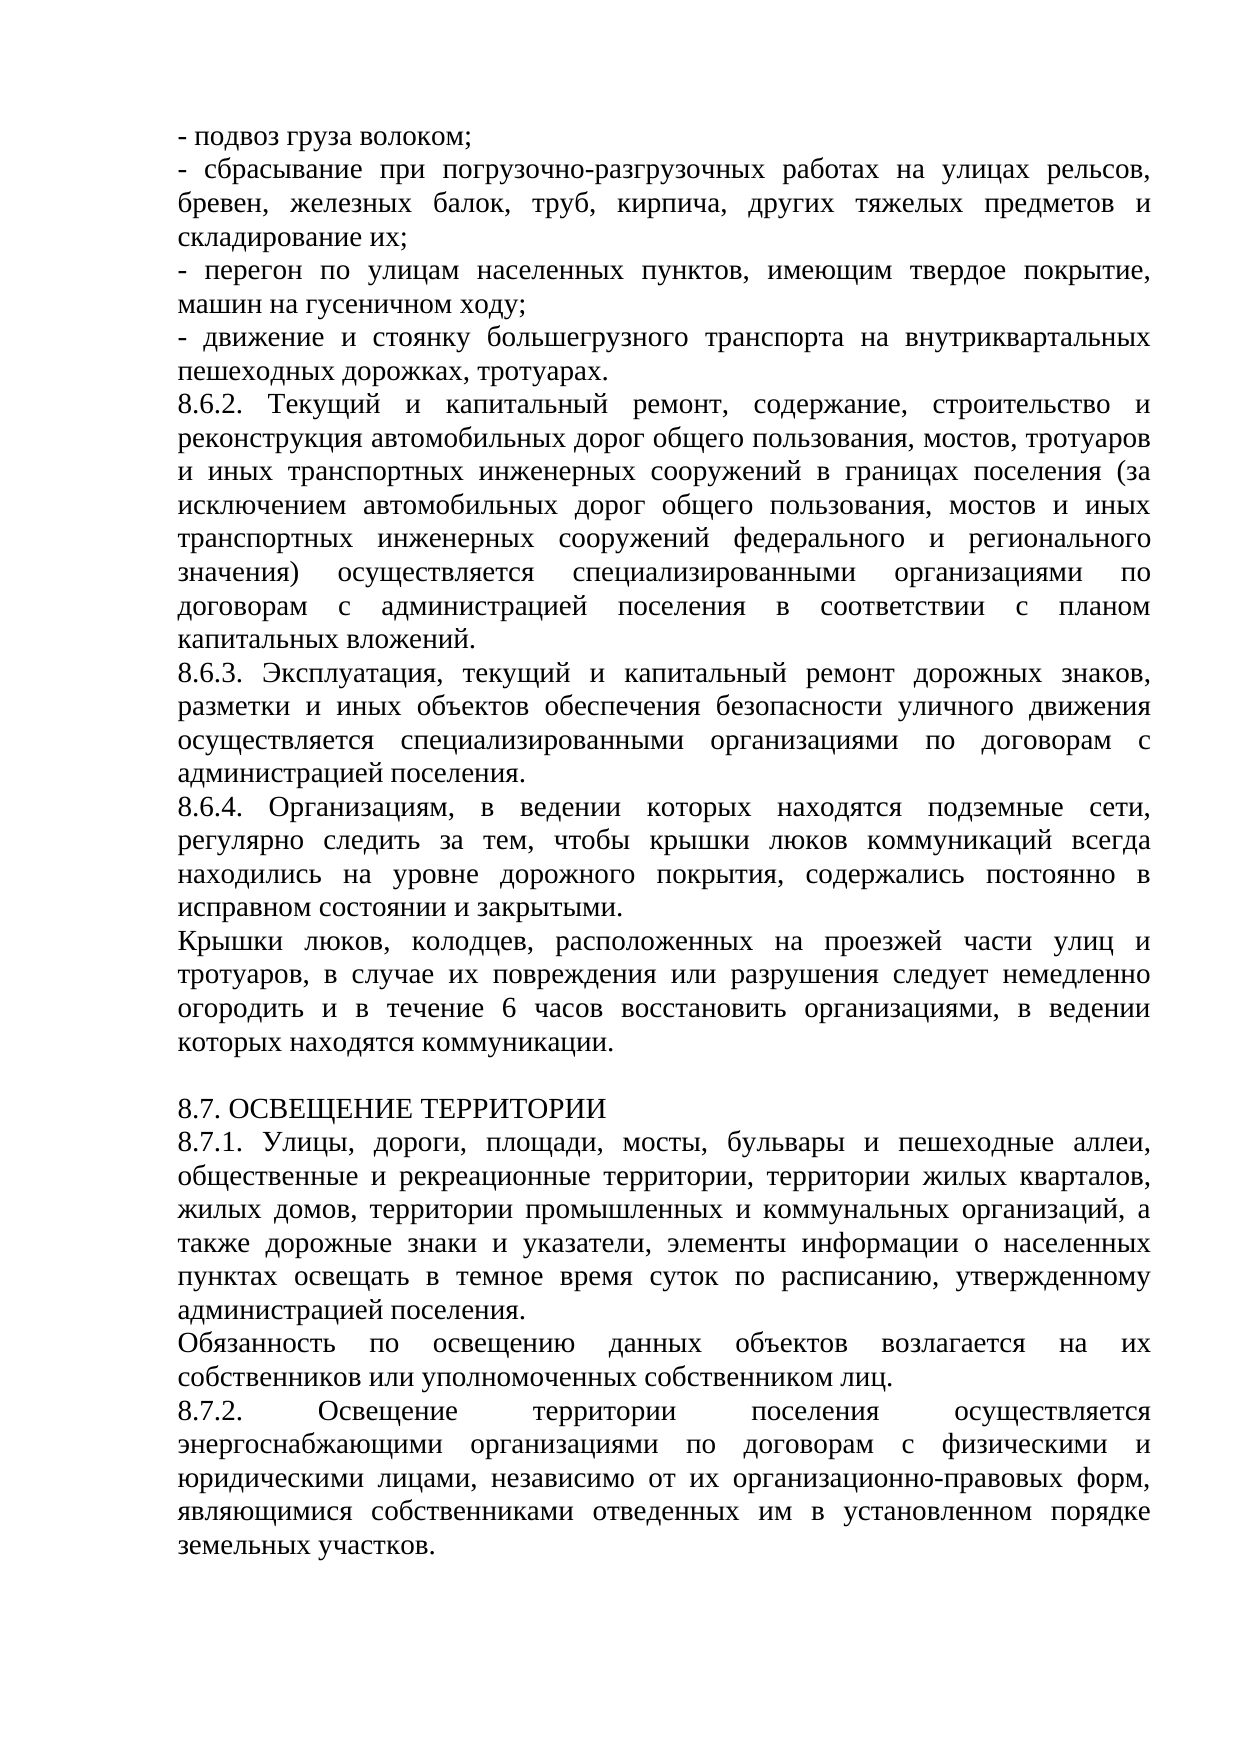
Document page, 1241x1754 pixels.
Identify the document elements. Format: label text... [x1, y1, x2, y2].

text 8.7.1. Улицы, дороги, площади, мосты, бульвары и пешеходные аллеи, общественные и рекреационные территории, территории жилых кварталов, жилых домов, территории промышленных и коммунальных организаций, а также дорожные знаки и указатели, элементы информации о населенных пунктах освещать в темное время суток по расписанию, утвержденному администрацией поселения. [177, 1124, 1152, 1326]
text 8.7.2. Освещение территории поселения осуществляется энергоснабжающими организациями по договорам с физическими и юридическими лицами, независимо от их организационно-правовых форм, являющимися собственниками отведенных им в установленном порядке земельных участков. [177, 1393, 1152, 1560]
text - подвоз груза волоком; [177, 118, 1152, 152]
text - сбрасывание при погрузочно-разгрузочных работах на улицах рельсов, бревен, железных балок, труб, кирпича, других тяжелых предметов и складирование их; [177, 152, 1152, 252]
text 8.6.3. Эксплуатация, текущий и капитальный ремонт дорожных знаков, разметки и иных объектов обеспечения безопасности уличного движения осуществляется специализированными организациями по договорам с администрацией поселения. [177, 655, 1152, 789]
text 8.7. ОСВЕЩЕНИЕ ТЕРРИТОРИИ [177, 1091, 1152, 1124]
text Крышки люков, колодцев, расположенных на проезжей части улиц и тротуаров, в случае их повреждения или разрушения следует немедленно огородить и в течение 6 часов восстановить организациями, в ведении которых находятся коммуникации. [177, 923, 1152, 1057]
text Обязанность по освещению данных объектов возлагается на их собственников или уполномоченных собственником лиц. [177, 1326, 1152, 1393]
text - движение и стоянку большегрузного транспорта на внутриквартальных пешеходных дорожках, тротуарах. [177, 319, 1152, 386]
text 8.6.4. Организациям, в ведении которых находятся подземные сети, регулярно следить за тем, чтобы крышки люков коммуникаций всегда находились на уровне дорожного покрытия, содержались постоянно в исправном состоянии и закрытыми. [177, 789, 1152, 923]
text 8.6.2. Текущий и капитальный ремонт, содержание, строительство и реконструкция автомобильных дорог общего пользования, мостов, тротуаров и иных транспортных инженерных сооружений в границах поселения (за исключением автомобильных дорог общего пользования, мостов и иных транспортных инженерных сооружений федерального и регионального значения) осуществляется специализированными организациями по договорам с администрацией поселения в соответствии с планом капитальных вложений. [177, 386, 1152, 655]
text - перегон по улицам населенных пунктов, имеющим твердое покрытие, машин на гусеничном ходу; [177, 252, 1152, 319]
